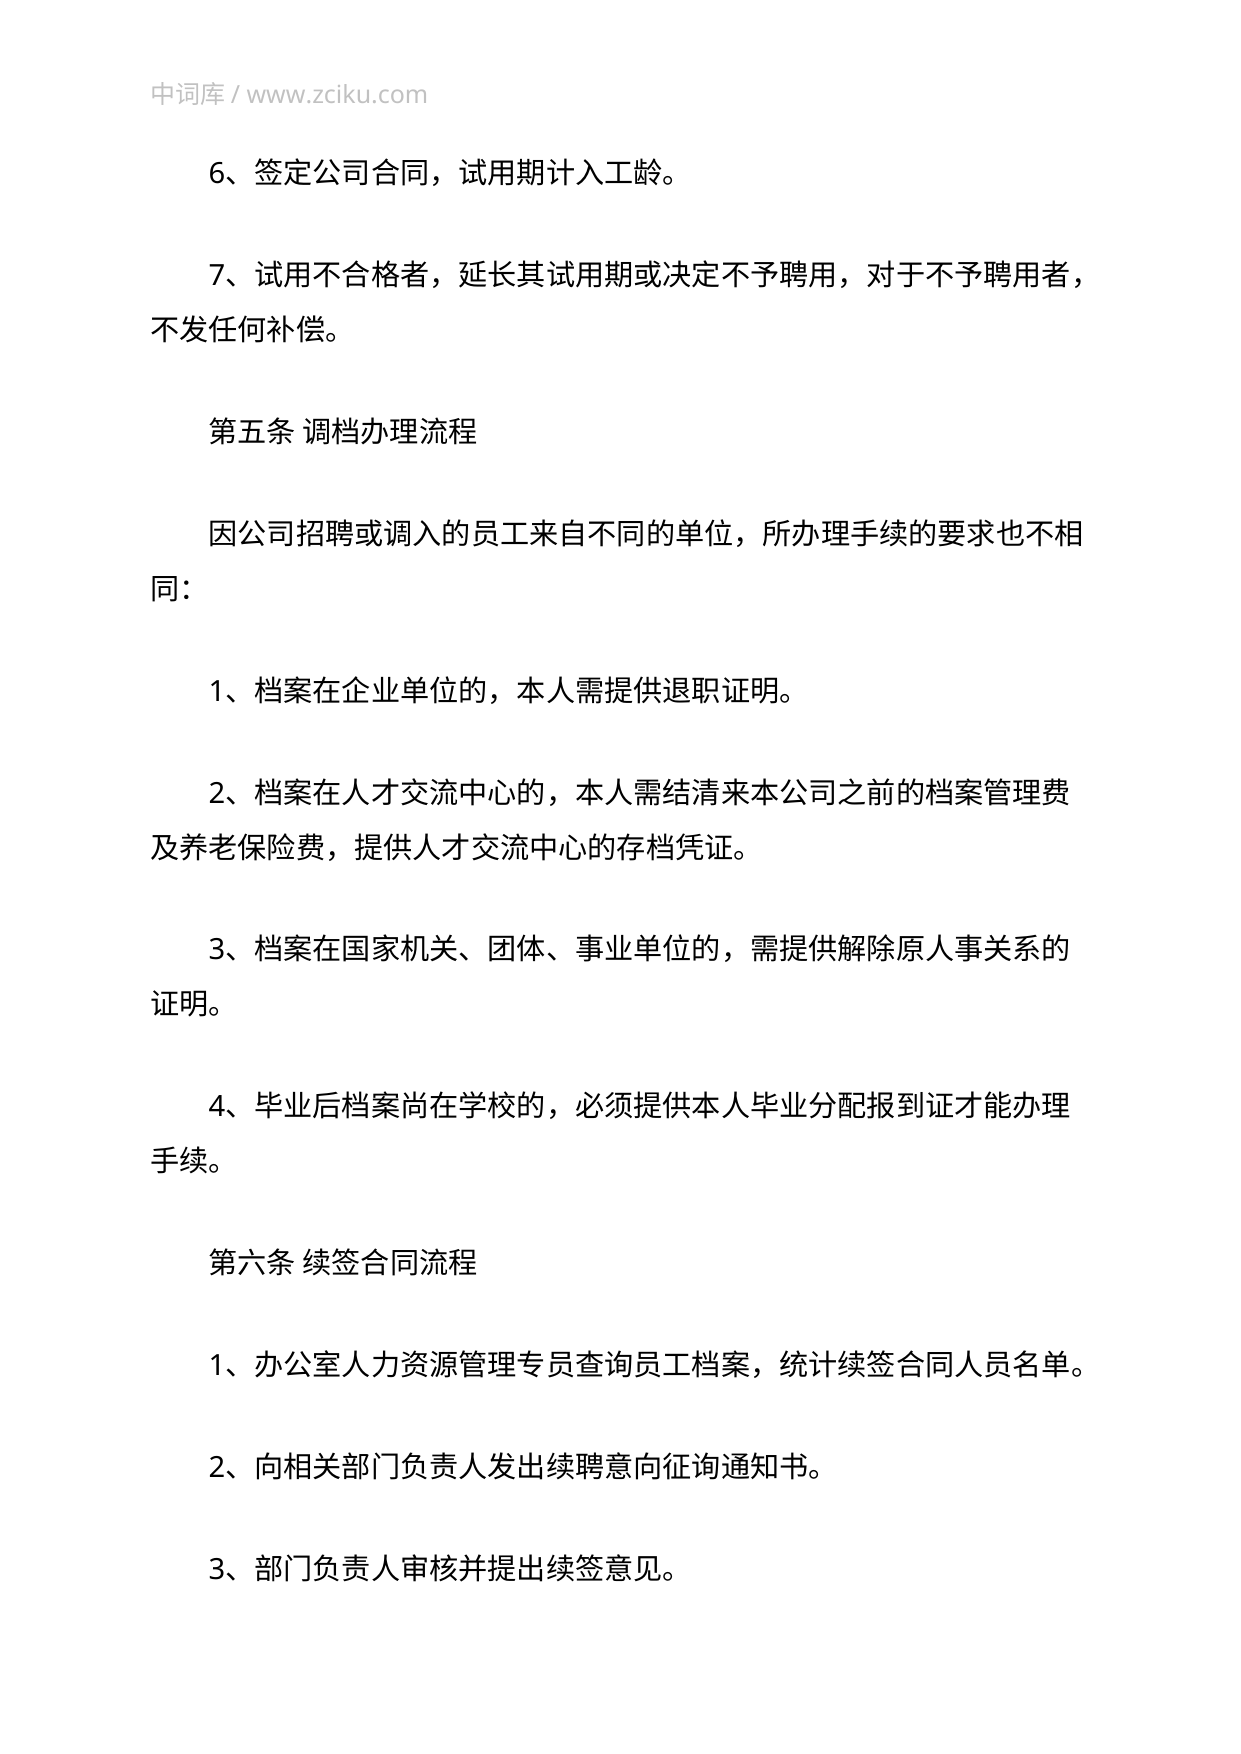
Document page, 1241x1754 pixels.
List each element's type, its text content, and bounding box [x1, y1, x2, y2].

text 1、办公室人力资源管理专员查询员工档案，统计续签合同人员名单。 [150, 1341, 1090, 1384]
text 2、档案在人才交流中心的，本人需结清来本公司之前的档案管理费及养老保险费，提供人才交流中心的存档凭证。 [150, 769, 1090, 866]
text 2、向相关部门负责人发出续聘意向征询通知书。 [150, 1443, 1090, 1486]
text 3、档案在国家机关、团体、事业单位的，需提供解除原人事关系的证明。 [150, 926, 1090, 1023]
text 第五条 调档办理流程 [150, 409, 1090, 451]
text 6、签定公司合同，试用期计入工龄。 [150, 150, 1090, 192]
text 3、部门负责人审核并提出续签意见。 [150, 1545, 1090, 1588]
text 第六条 续签合同流程 [150, 1239, 1090, 1282]
text 因公司招聘或调入的员工来自不同的单位，所办理手续的要求也不相同： [150, 511, 1090, 608]
text 7、试用不合格者，延长其试用期或决定不予聘用，对于不予聘用者，不发任何补偿。 [150, 252, 1090, 349]
text 1、档案在企业单位的，本人需提供退职证明。 [150, 667, 1090, 709]
text 4、毕业后档案尚在学校的，必须提供本人毕业分配报到证才能办理手续。 [150, 1083, 1090, 1180]
